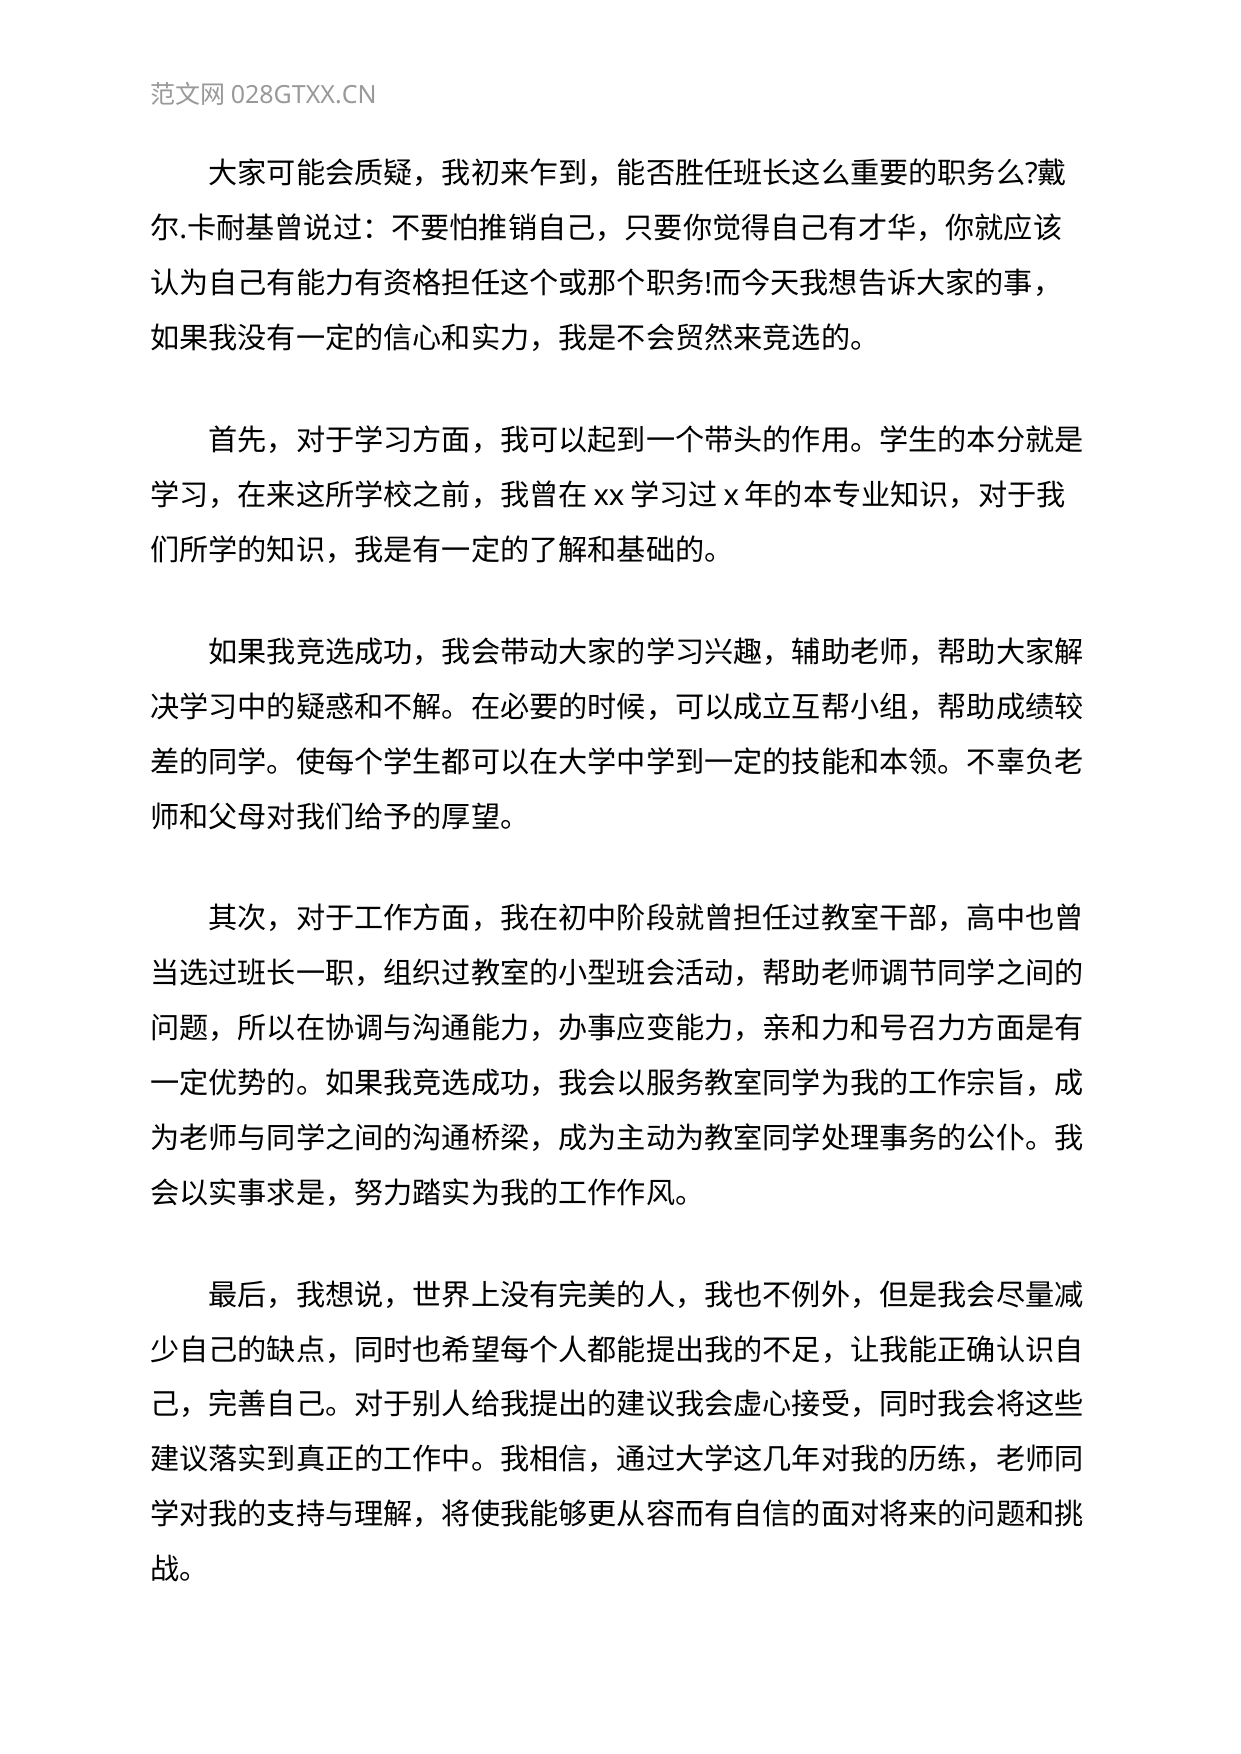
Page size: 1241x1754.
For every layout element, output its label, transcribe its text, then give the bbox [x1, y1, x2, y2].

text 大家可能会质疑，我初来乍到，能否胜任班长这么重要的职务么?戴尔.卡耐基曾说过：不要怕推销自己，只要你觉得自己有才华，你就应该认为自己有能力有资格担任这个或那个职务!而今天我想告诉大家的事，如果我没有一定的信心和实力，我是不会贸然来竞选的。 [150, 150, 1090, 357]
text 如果我竞选成功，我会带动大家的学习兴趣，辅助老师，帮助大家解决学习中的疑惑和不解。在必要的时候，可以成立互帮小组，帮助成绩较差的同学。使每个学生都可以在大学中学到一定的技能和本领。不辜负老师和父母对我们给予的厚望。 [150, 628, 1090, 835]
text 其次，对于工作方面，我在初中阶段就曾担任过教室干部，高中也曾当选过班长一职，组织过教室的小型班会活动，帮助老师调节同学之间的问题，所以在协调与沟通能力，办事应变能力，亲和力和号召力方面是有一定优势的。如果我竞选成功，我会以服务教室同学为我的工作宗旨，成为老师与同学之间的沟通桥梁，成为主动为教室同学处理事务的公仆。我会以实事求是，努力踏实为我的工作作风。 [150, 895, 1090, 1212]
text 首先，对于学习方面，我可以起到一个带头的作用。学生的本分就是学习，在来这所学校之前，我曾在xx学习过x年的本专业知识，对于我们所学的知识，我是有一定的了解和基础的。 [150, 417, 1090, 569]
text 最后，我想说，世界上没有完美的人，我也不例外，但是我会尽量减少自己的缺点，同时也希望每个人都能提出我的不足，让我能正确认识自己，完善自己。对于别人给我提出的建议我会虚心接受，同时我会将这些建议落实到真正的工作中。我相信，通过大学这几年对我的历练，老师同学对我的支持与理解，将使我能够更从容而有自信的面对将来的问题和挑战。 [150, 1271, 1090, 1588]
